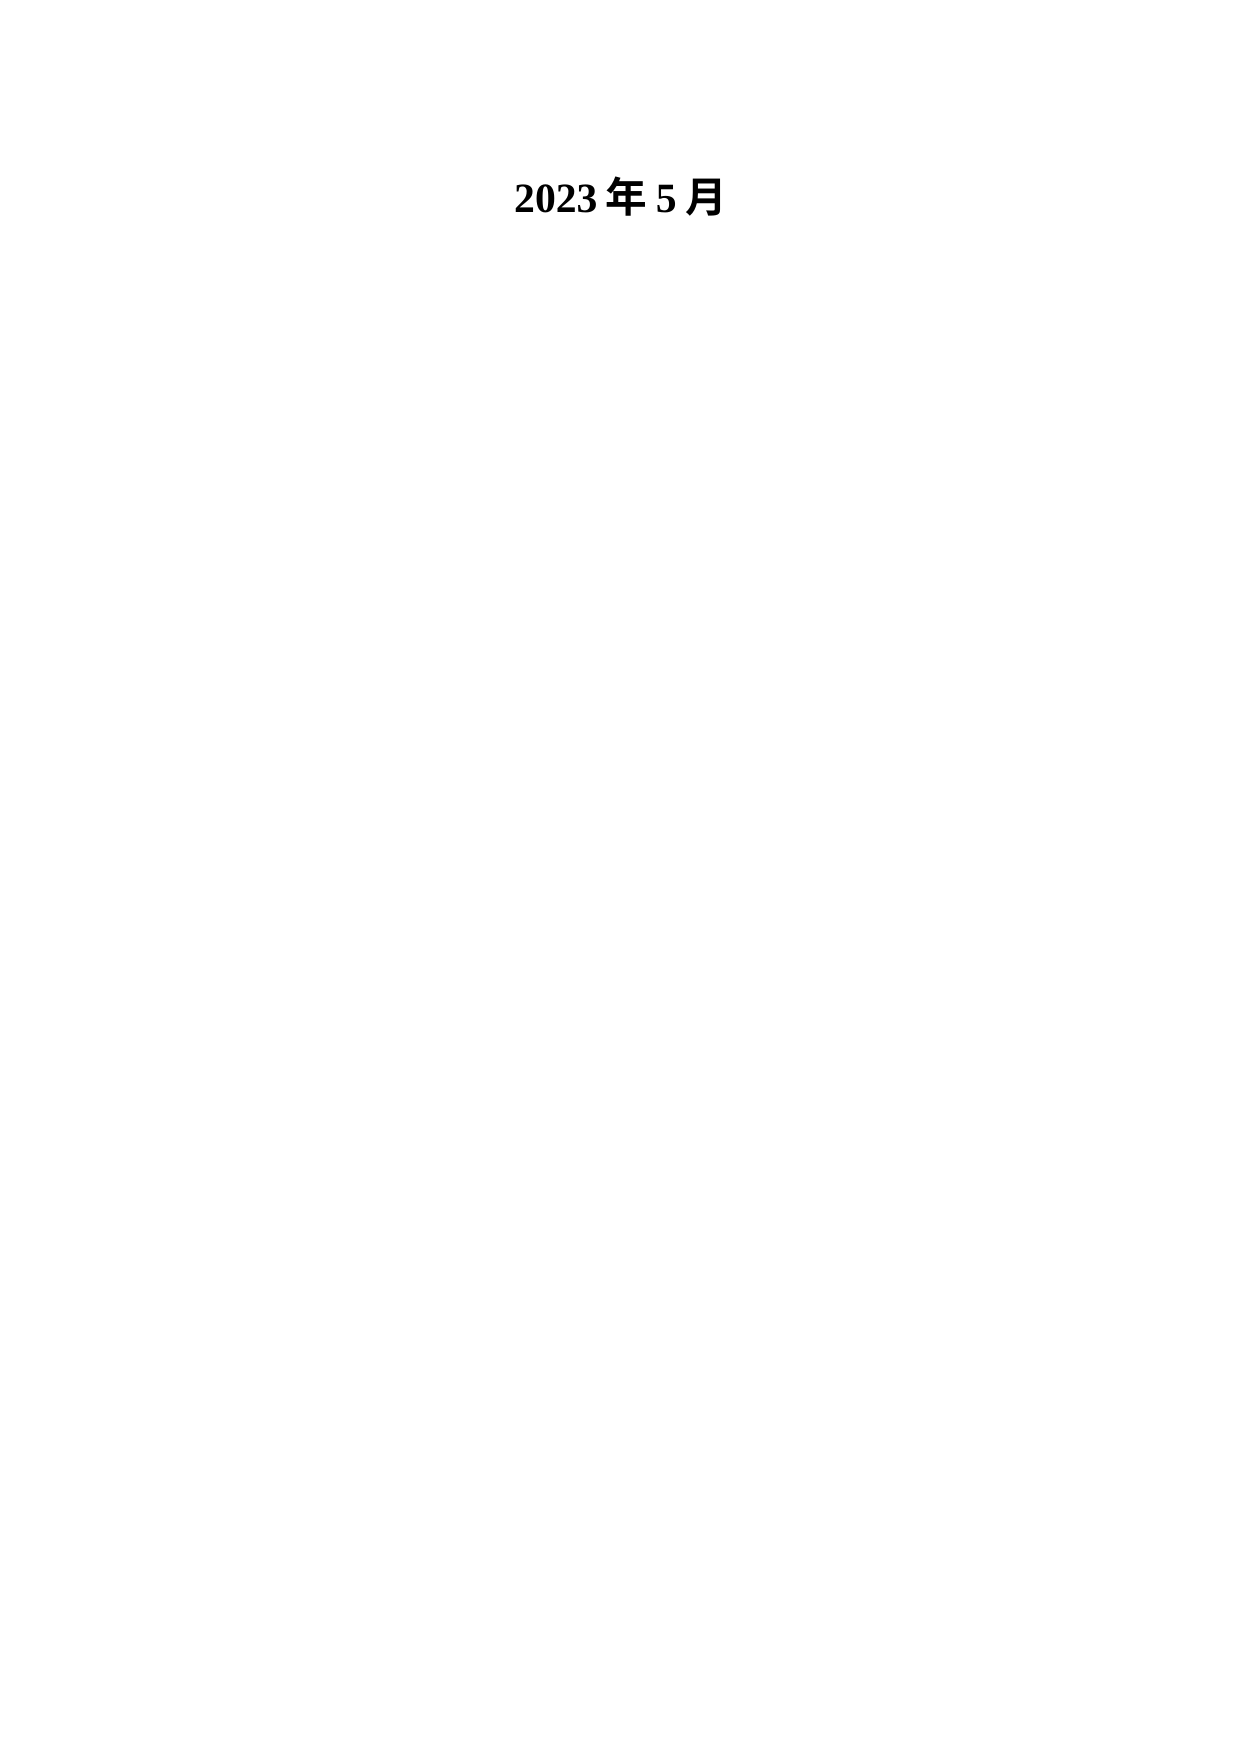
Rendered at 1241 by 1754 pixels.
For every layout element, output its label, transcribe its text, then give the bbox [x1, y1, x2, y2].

text 2023年5月 [187, 162, 1053, 227]
